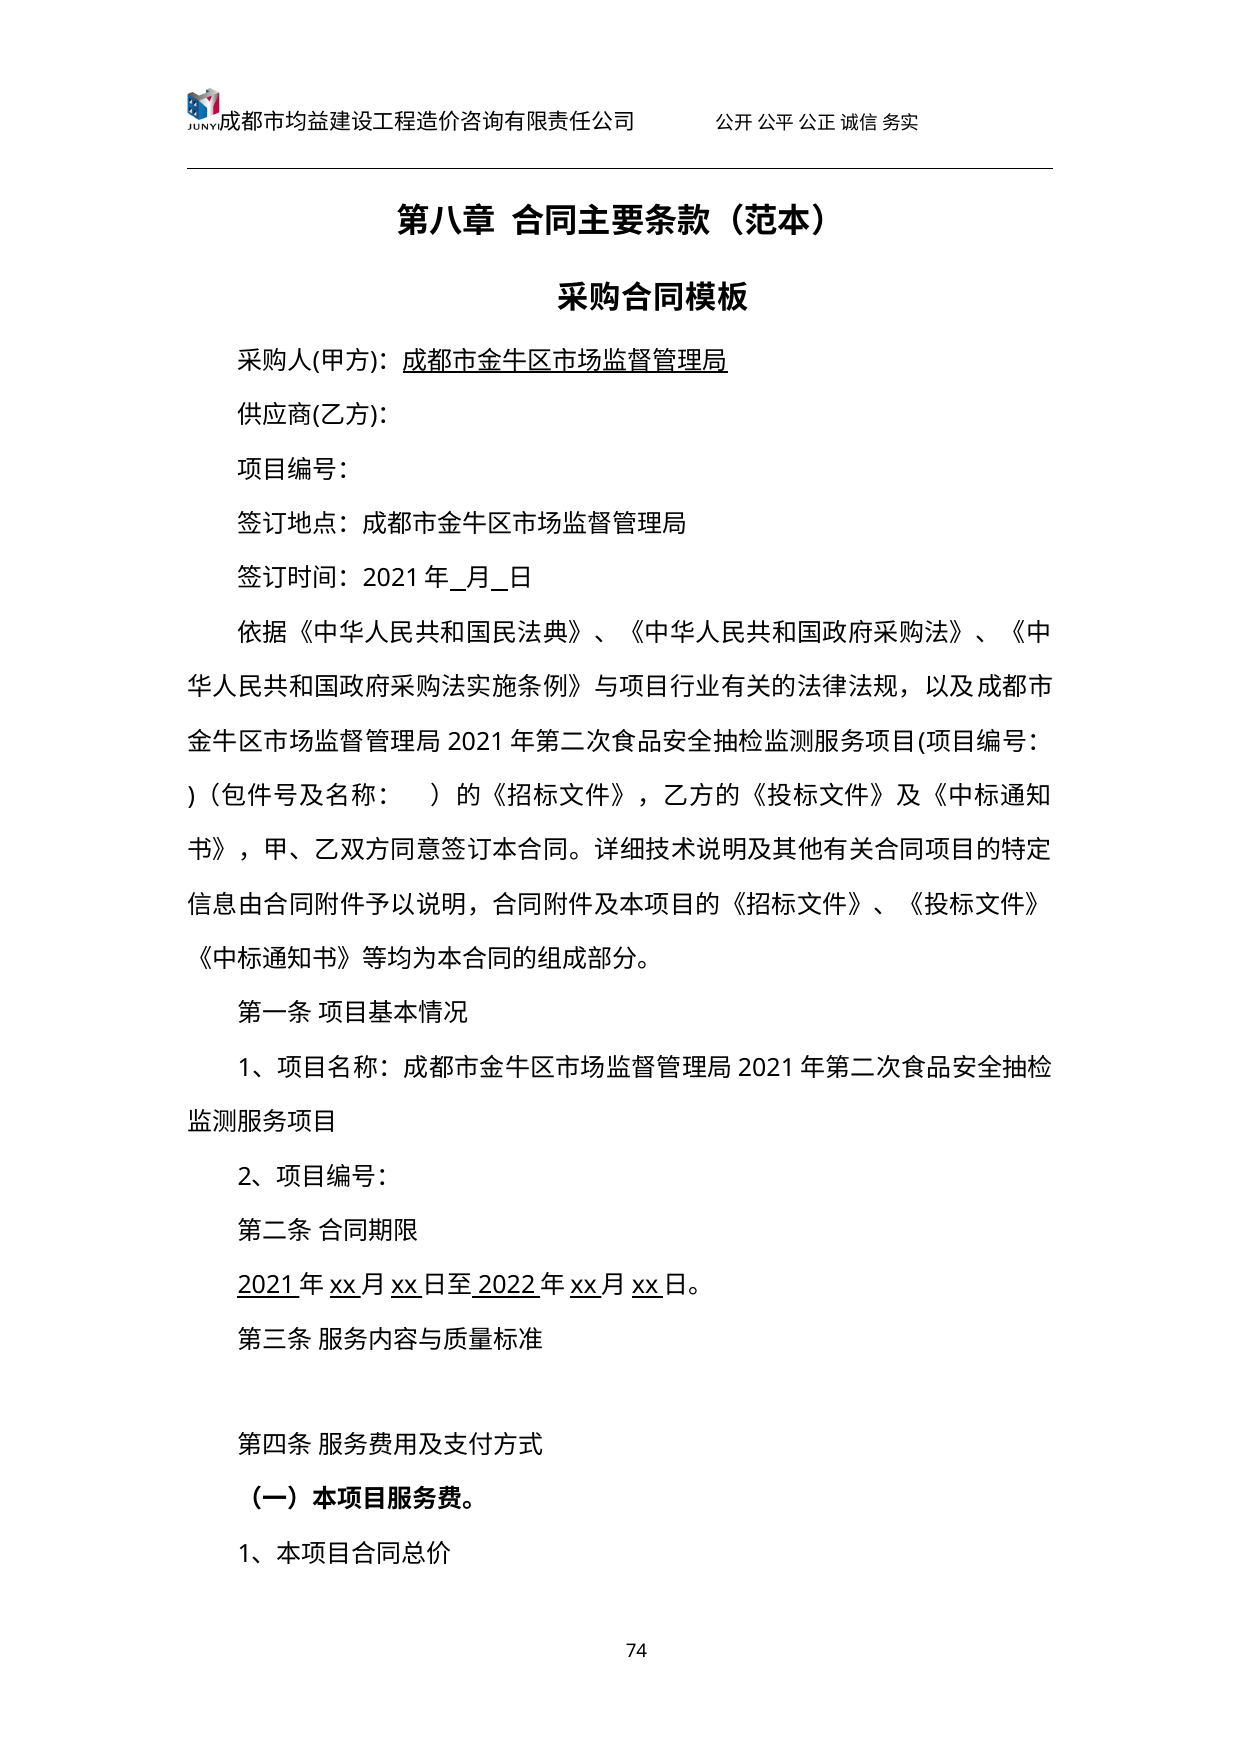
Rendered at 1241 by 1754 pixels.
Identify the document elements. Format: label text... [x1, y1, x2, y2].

text 采购合同模板 [187, 273, 1053, 318]
text 第四条 服务费用及支付方式 [187, 1424, 1053, 1461]
text 项目编号： [187, 449, 1053, 485]
text （一）本项目服务费。 [187, 1479, 1053, 1515]
text 1、本项目合同总价 [187, 1533, 1053, 1569]
text 签订地点：成都市金牛区市场监督管理局 [187, 503, 1053, 540]
text 签订时间：2021年 月 日 [187, 558, 1053, 594]
text 2021年xx月xx日至 2022年xx月xx日。 [187, 1265, 1053, 1301]
title 第八章 合同主要条款（范本） [187, 194, 1053, 242]
text 采购人(甲方)：成都市金牛区市场监督管理局 [187, 340, 1053, 377]
text 2、项目编号： [187, 1156, 1053, 1192]
text 1、项目名称：成都市金牛区市场监督管理局2021年第二次食品安全抽检监测服务项目 [187, 1047, 1053, 1138]
text 供应商(乙方)： [187, 395, 1053, 431]
text 第二条 合同期限 [187, 1210, 1053, 1247]
picture [187, 88, 220, 130]
text 第一条 项目基本情况 [187, 993, 1053, 1029]
text 依据《中华人民共和国民法典》、《中华人民共和国政府采购法》、《中华人民共和国政府采购法实施条例》与项目行业有关的法律法规，以及成都市金牛区市场监督管理局2021年第二次食品安全抽检监测服务项目(项目编号： )（包件号及名称： ）的《招标文件》，乙方的《投标文件》及《中标通知书》，甲、乙双方同意签订本合同。详细技术说明及其他有关合同项目的特定信息由合同附件予以说明，合同附件及本项目的《招标文件》、《投标文件》、《中标通知书》等均为本合同的组成部分。 [187, 612, 1053, 975]
text 第三条 服务内容与质量标准 [187, 1319, 1053, 1355]
